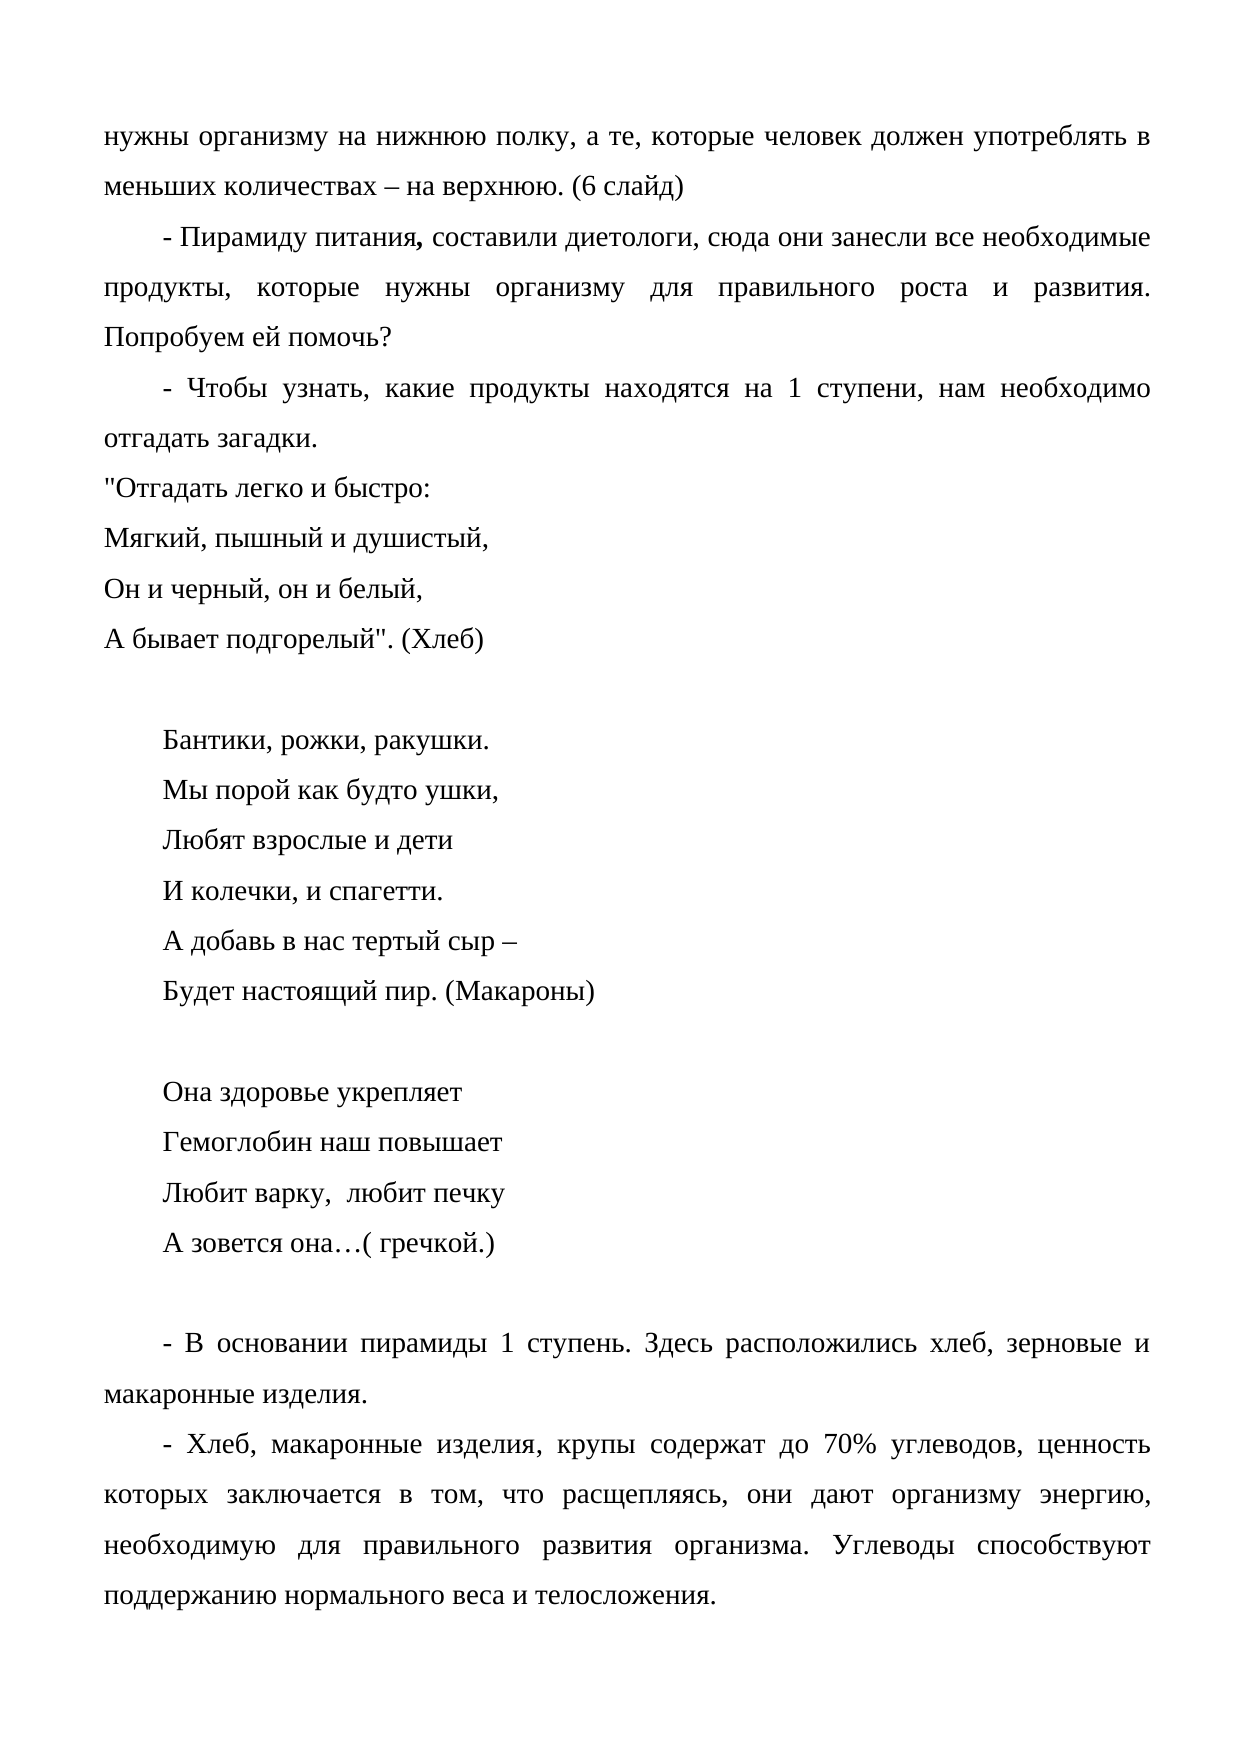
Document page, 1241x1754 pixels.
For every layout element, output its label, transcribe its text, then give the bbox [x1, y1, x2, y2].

text И колечки, и спагетти. [103, 873, 1152, 906]
text - Пирамиду питания, составили диетологи, сюда они занесли все необходимые продукты, которые нужны организму для правильного роста и развития. Попробуем ей помочь? [103, 219, 1152, 353]
text Любят взрослые и дети [103, 822, 1152, 856]
text Мы порой как будто ушки, [103, 772, 1152, 806]
text А добавь в нас тертый сыр – [103, 923, 1152, 957]
text Гемоглобин наш повышает [103, 1124, 1152, 1158]
text "Отгадать легко и быстро: Мягкий, пышный и душистый, Он и черный, он и белый, А бывает подгорелый". (Хлеб) [103, 470, 1152, 655]
text - Хлеб, макаронные изделия, крупы содержат до 70% углеводов, ценность которых заключается в том, что расщепляясь, они дают организму энергию, необходимую для правильного развития организма. Углеводы способствуют поддержанию нормального веса и телосложения. [103, 1426, 1152, 1611]
text - В основании пирамиды 1 ступень. Здесь расположились хлеб, зерновые и макаронные изделия. [103, 1326, 1152, 1409]
text А зовется она…( гречкой.) [103, 1225, 1152, 1258]
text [103, 118, 1152, 202]
text Любит варку, любит печку [103, 1175, 1152, 1208]
text Бантики, рожки, ракушки. [103, 722, 1152, 755]
text Она здоровье укрепляет [103, 1074, 1152, 1108]
text Будет настоящий пир. (Макароны) [103, 973, 1152, 1007]
text - Чтобы узнать, какие продукты находятся на 1 ступени, нам необходимо отгадать загадки. [103, 370, 1152, 453]
